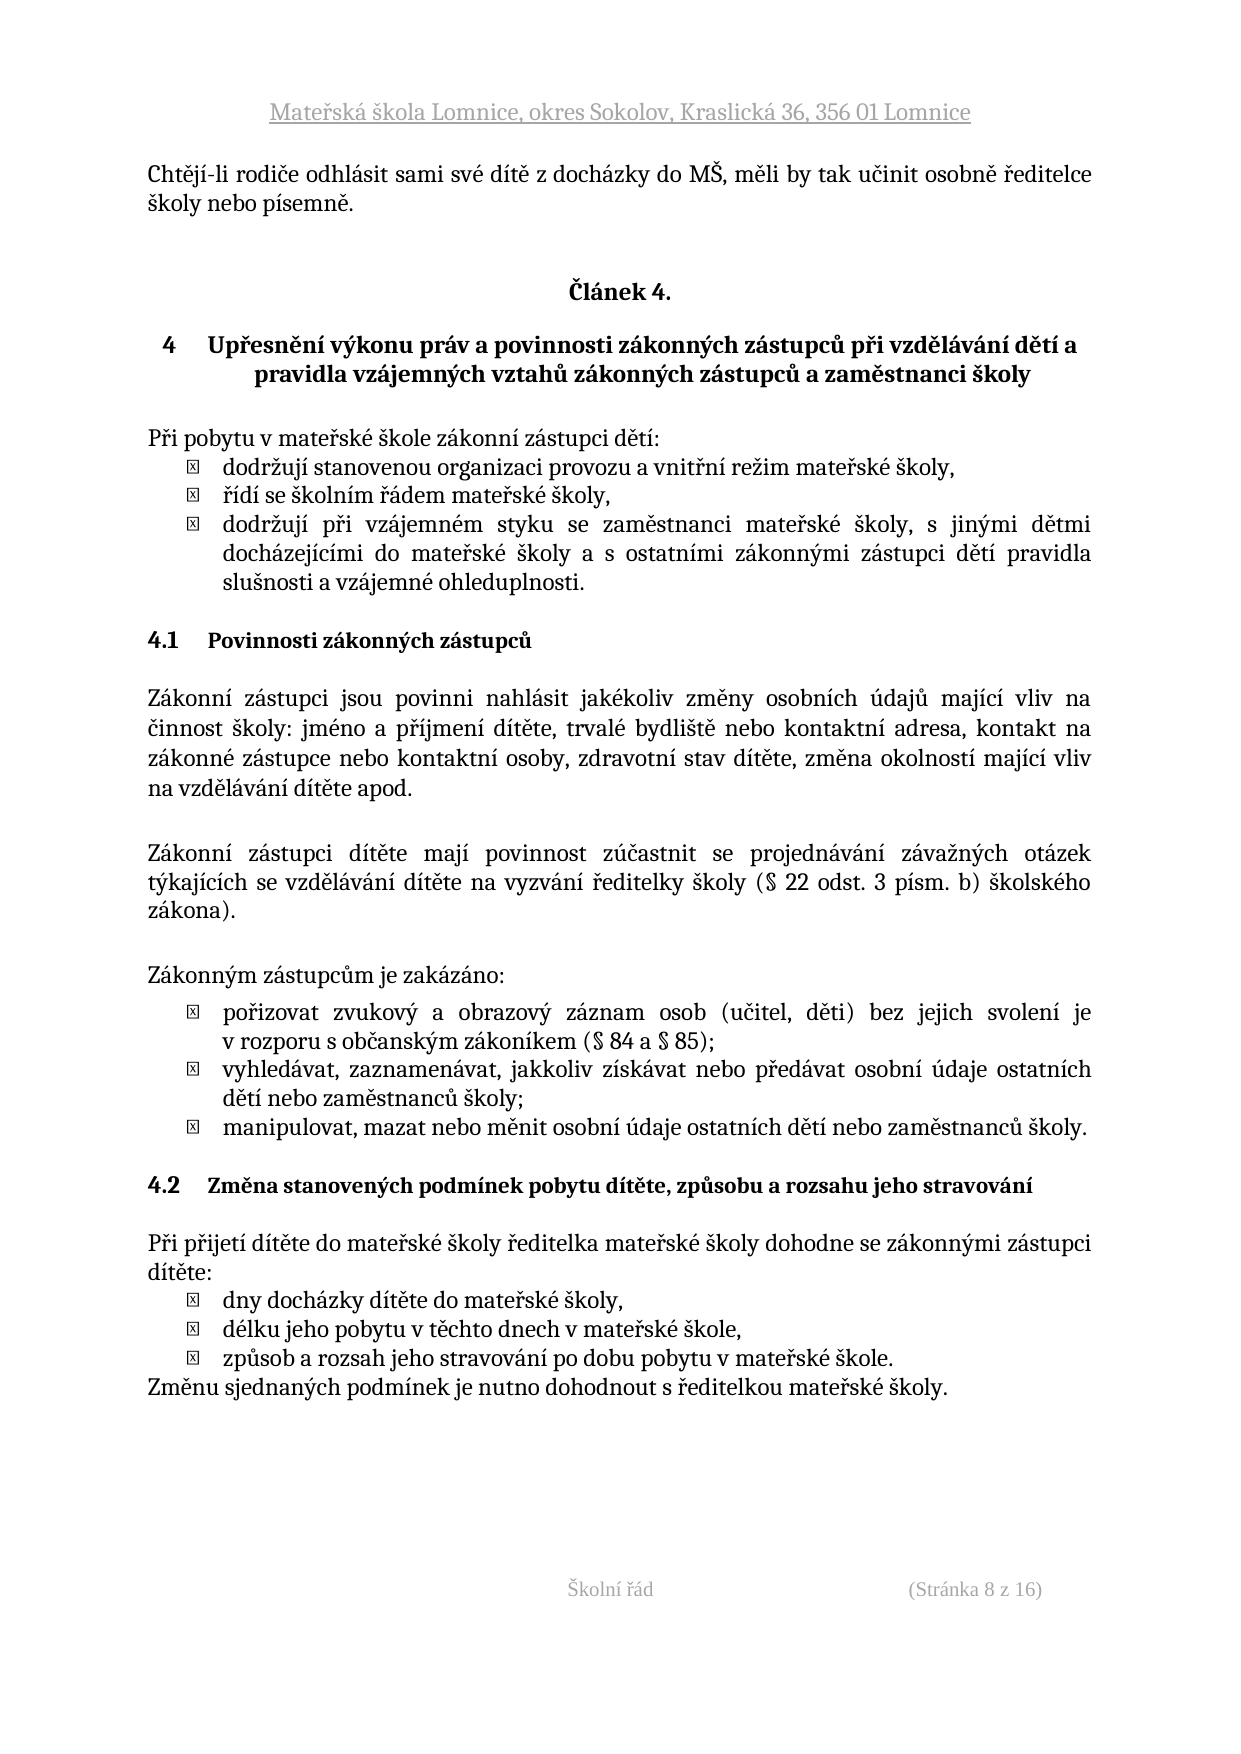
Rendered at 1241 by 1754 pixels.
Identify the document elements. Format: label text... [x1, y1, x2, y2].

list manipulovat, mazat nebo měnit osobní údaje ostatních dětí nebo zaměstnanců školy. [185, 1113, 1093, 1142]
list řídí se školním řádem mateřské školy, [185, 481, 1093, 510]
subtitle Povinnosti zákonných zástupců [148, 626, 1093, 654]
list dodržují při vzájemném styku se zaměstnanci mateřské školy, s jinými dětmi docházejícími do mateřské školy a s ostatními zákonnými zástupci dětí pravidla slušnosti a vzájemné ohleduplnosti. [185, 510, 1093, 596]
text Změnu sjednaných podmínek je nutno dohodnout s ředitelkou mateřské školy. [148, 1372, 1093, 1401]
list dny docházky dítěte do mateřské školy, [185, 1286, 1093, 1315]
text Zákonným zástupcům je zakázáno: [148, 961, 1093, 990]
subtitle Změna stanovených podmínek pobytu dítěte, způsobu a rozsahu jeho stravování [148, 1171, 1093, 1199]
list pořizovat zvukový a obrazový záznam osob (učitel, děti) bez jejich svolení je v rozporu s občanským zákoníkem (§ § 85); [185, 998, 1093, 1055]
text Při přijetí dítěte do mateřské školy ředitelka mateřské školy dohodne se zákonnými zástupci dítěte: [148, 1229, 1093, 1286]
text Zákonní zástupci dítěte mají povinnost zúčastnit se projednávání závažných otázek týkajících se vzdělávání dítěte na vyzvání ředitelky školy (§ 22 odst. 3 písm. b) školského zákona). [148, 839, 1093, 925]
list vyhledávat, zaznamenávat, jakkoliv získávat nebo předávat osobní údaje ostatních dětí nebo zaměstnanců školy; [185, 1055, 1093, 1113]
list způsob a rozsah jeho stravování po dobu pobytu v mateřské škole. [185, 1344, 1093, 1372]
subtitle Chtějí-li rodiče odhlásit sami své dítě z docházky do MŠ, měli by tak učinit osobně ředitelce školy nebo písemně. [148, 160, 1093, 218]
text Zákonní zástupci jsou povinni nahlásit jakékoliv změny osobních údajů mající vliv na činnost školy: jméno a příjmení dítěte, trvalé bydliště nebo kontaktní adresa, kontakt na zákonné zástupce nebo kontaktní osoby, zdravotní stav dítěte, změna okolností mající vliv na vzdělávání dítěte apod. [148, 683, 1093, 802]
list délku jeho pobytu v těchto dnech v mateřské škole, [185, 1315, 1093, 1344]
subtitle Upřesnění výkonu práv a povinnosti zákonných zástupců při vzdělávání dětí a pravidla vzájemných vztahů zákonných zástupců a zaměstnanci školy [148, 331, 1093, 389]
list dodržují stanovenou organizaci provozu a vnitřní režim mateřské školy, [185, 453, 1093, 481]
subtitle Článek 4. [148, 278, 1093, 306]
text Při pobytu v mateřské škole zákonní zástupci dětí: [148, 424, 1093, 453]
